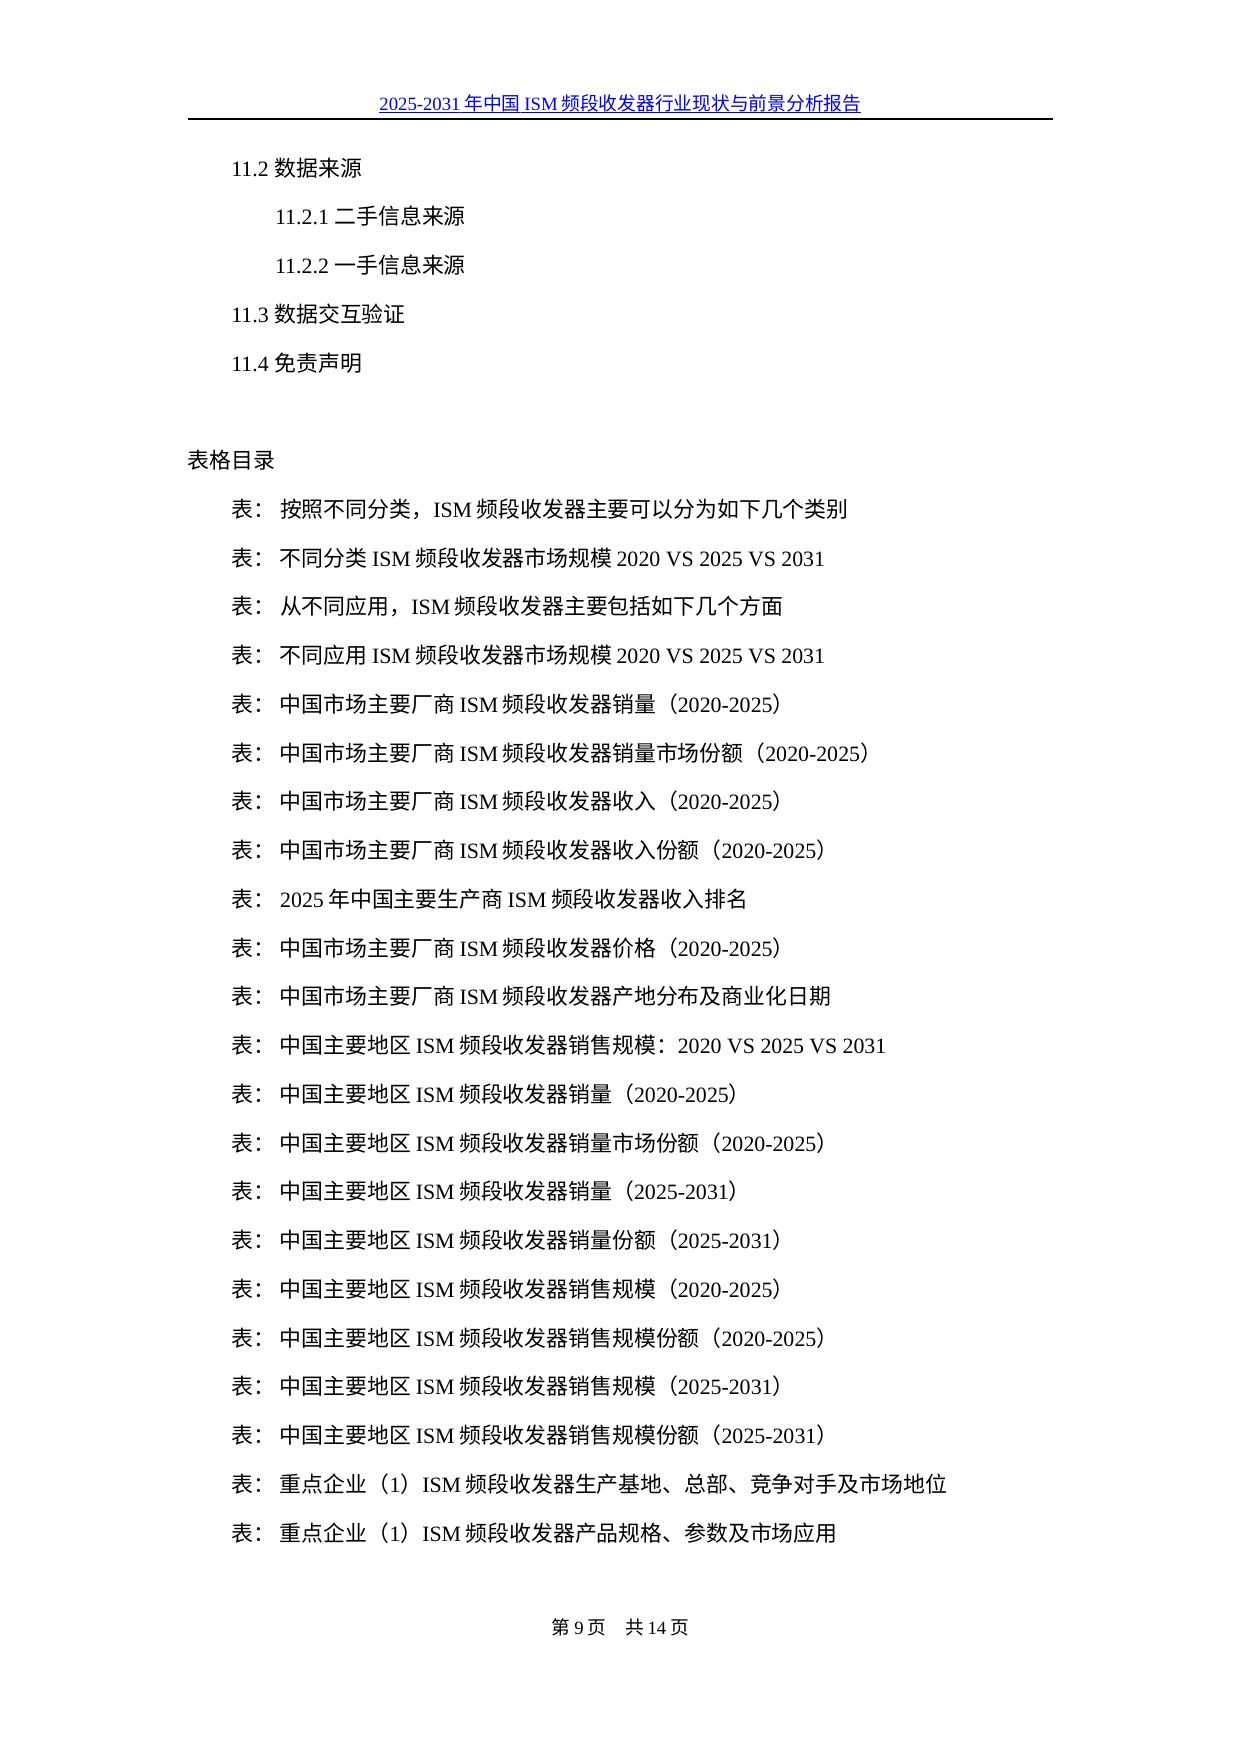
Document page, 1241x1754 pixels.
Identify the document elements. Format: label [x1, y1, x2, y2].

text [187, 150, 1053, 1548]
